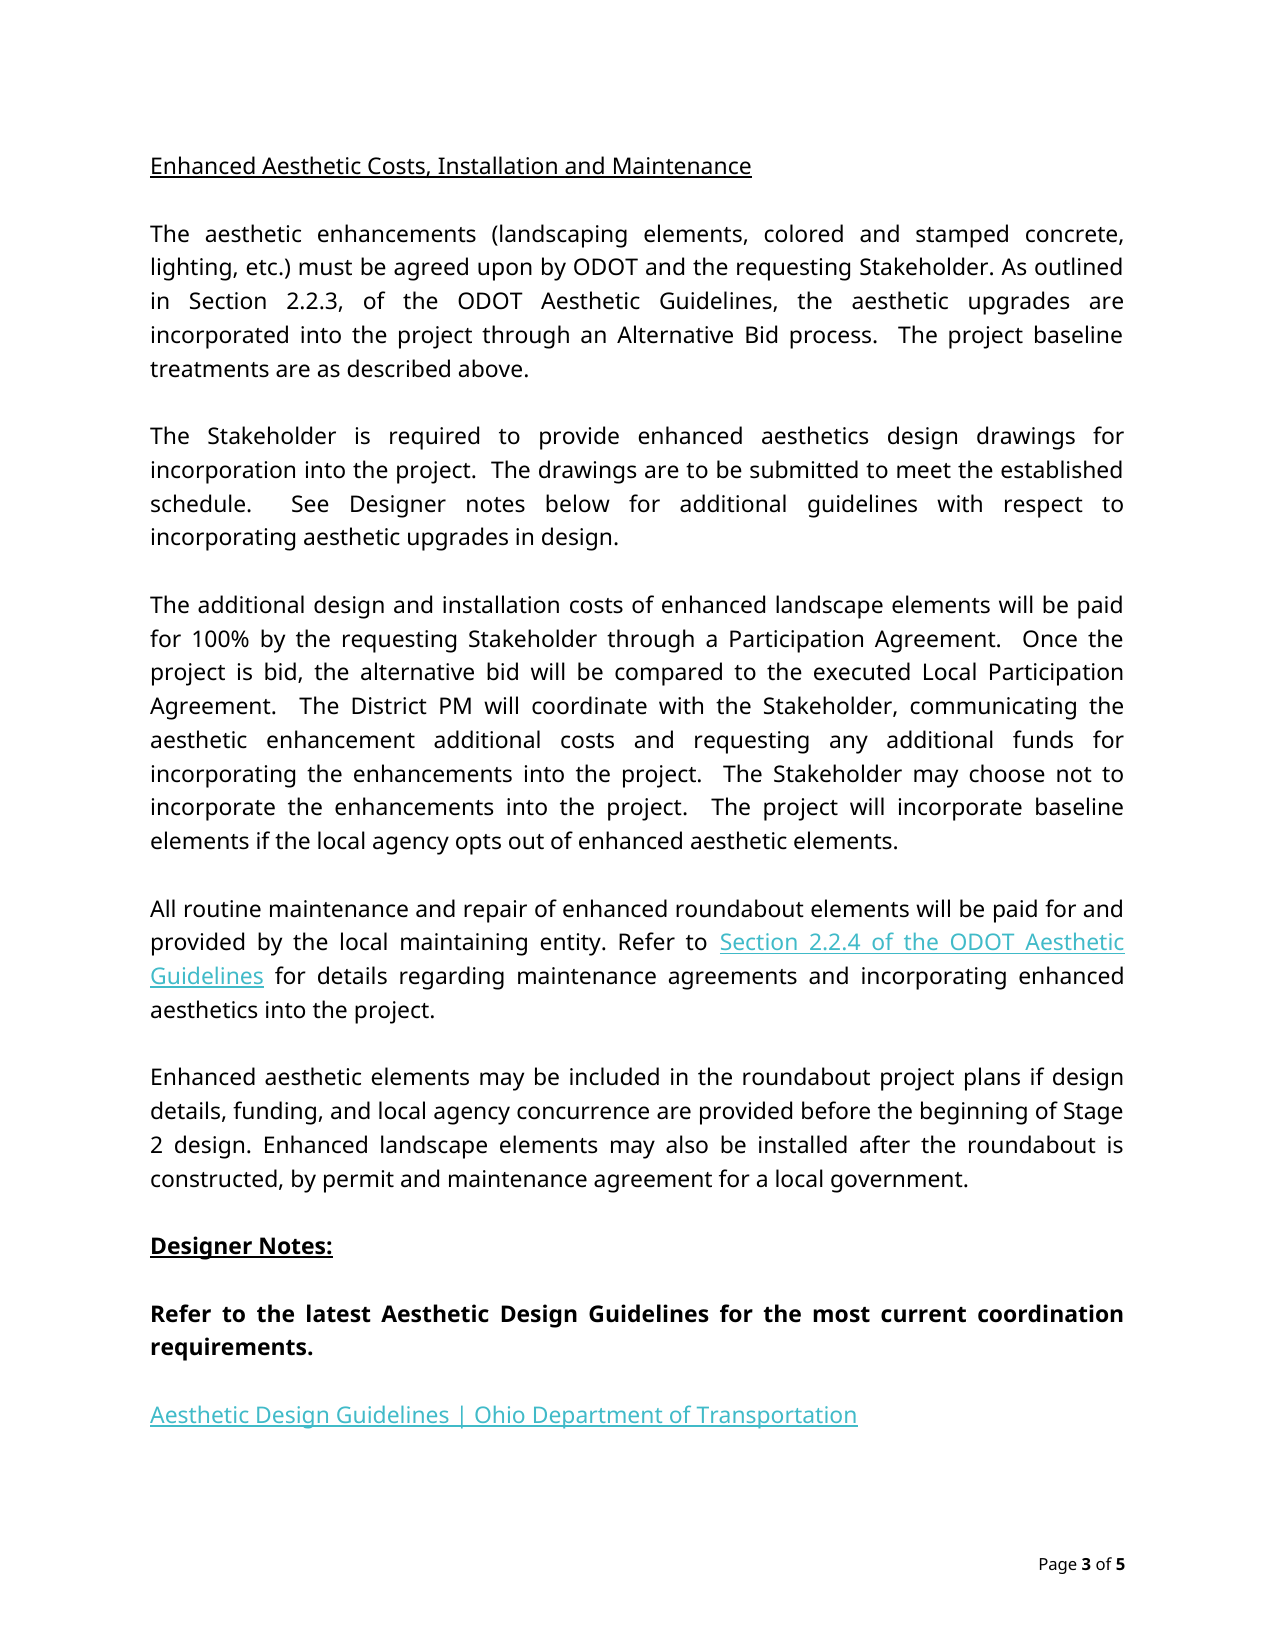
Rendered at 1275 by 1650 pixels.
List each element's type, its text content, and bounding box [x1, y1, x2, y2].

text Aesthetic Design Guidelines | Ohio Department of Transportation [150, 1399, 1125, 1430]
text The Stakeholder is required to provide enhanced aesthetics design drawings for incorporation into the project. The drawings are to be submitted to meet the established schedule. See Designer notes below for additional guidelines with respect to incorporating aesthetic upgrades in design. [150, 420, 1125, 552]
text Refer to the latest Aesthetic Design Guidelines for the most current coordination requirements. [150, 1297, 1125, 1362]
text The aesthetic enhancements (landscaping elements, colored and stamped concrete, lighting, etc.) must be agreed upon by ODOT and the requesting Stakeholder. As outlined in Section 2.2.3, of the ODOT Aesthetic Guidelines, the aesthetic upgrades are incorporated into the project through an Alternative Bid process. The project baseline treatments are as described above. [150, 217, 1125, 384]
text The additional design and installation costs of enhanced landscape elements will be paid for 100% by the requesting Stakeholder through a Participation Agreement. Once the project is bid, the alternative bid will be compared to the executed Local Participation Agreement. The District PM will coordinate with the Stakeholder, communicating the aesthetic enhancement additional costs and requesting any additional funds for incorporating the enhancements into the project. The Stakeholder may choose not to incorporate the enhancements into the project. The project will incorporate baseline elements if the local agency opts out of enhanced aesthetic elements. [150, 589, 1125, 856]
text All routine maintenance and repair of enhanced roundabout elements will be paid for and provided by the local maintaining entity. Refer to Section 2.2.4 of the ODOT Aesthetic Guidelines for details regarding maintenance agreements and incorporating enhanced aesthetics into the project. [150, 892, 1125, 1025]
text Enhanced Aesthetic Costs, Installation and Maintenance [150, 150, 1125, 181]
text Enhanced aesthetic elements may be included in the roundabout project plans if design details, funding, and local agency concurrence are provided before the beginning of Stage 2 design. Enhanced landscape elements may also be installed after the roundabout is constructed, by permit and maintenance agreement for a local government. [150, 1061, 1125, 1194]
text Designer Notes: [150, 1230, 1125, 1261]
